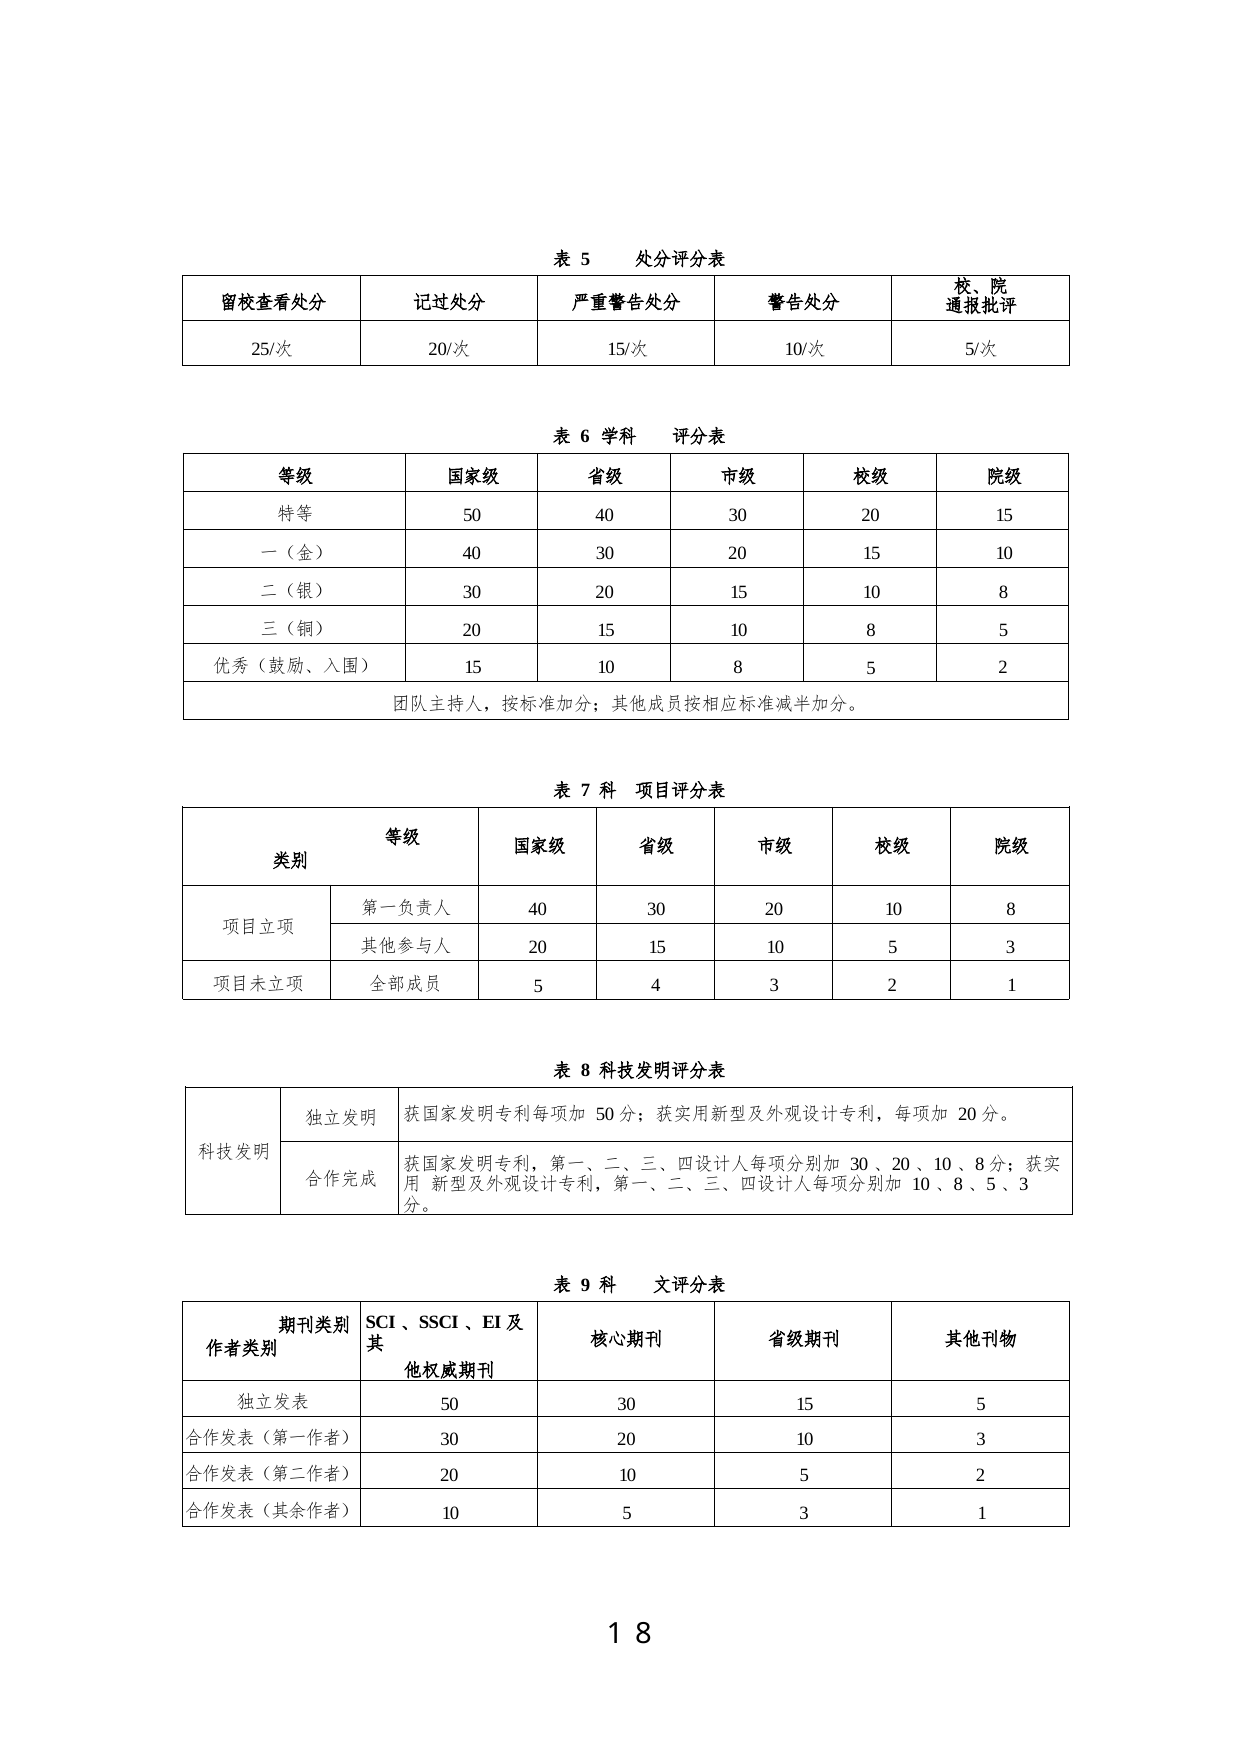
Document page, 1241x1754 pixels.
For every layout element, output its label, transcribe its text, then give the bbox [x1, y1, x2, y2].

table_cell 第一负责人 [331, 886, 478, 922]
table_cell 10 [937, 530, 1068, 567]
table_cell 5 [892, 1381, 1069, 1416]
table_cell 15/次 [538, 321, 714, 365]
table_cell 5 [479, 961, 596, 999]
table_header 校、院 通报批评 [892, 276, 1069, 320]
table_cell 3 [715, 961, 832, 999]
table_cell 合作完成 [281, 1142, 398, 1213]
table_cell 20 [538, 1417, 714, 1452]
table_cell 8 [937, 568, 1068, 604]
table_cell 40 [406, 530, 537, 567]
table_cell 8 [804, 606, 936, 642]
table_cell 15 [937, 492, 1068, 529]
table_cell 15 [406, 644, 537, 681]
table_cell 20 [361, 1453, 537, 1488]
table_cell 20 [538, 568, 670, 604]
table_cell 10 [538, 644, 670, 681]
table_cell 8 [951, 886, 1069, 922]
table_cell 20 [671, 530, 803, 567]
table_cell 10 [361, 1489, 537, 1526]
table_cell 30 [538, 1381, 714, 1416]
table_cell 5 [833, 924, 950, 960]
table_header 警告处分 [715, 276, 891, 320]
table_cell 20 [804, 492, 936, 529]
table_cell 30 [406, 568, 537, 604]
table_cell 4 [597, 961, 714, 999]
table_cell 20/次 [361, 321, 537, 365]
table_cell 10 [804, 568, 936, 604]
table_cell 5 [804, 644, 936, 681]
table_cell 15 [715, 1381, 891, 1416]
table_header 核心期刊 [538, 1302, 714, 1380]
table_header SCI 、SSCI 、EI 及其 他权威期刊 [361, 1302, 537, 1380]
table_header 严重警告处分 [538, 276, 714, 320]
table_header 获国家发明专利每项加 50 分；获实用新型及外观设计专利，每项加 20 分。 [399, 1088, 1072, 1141]
table_cell 3 [892, 1417, 1069, 1452]
table_cell 15 [538, 606, 670, 642]
table_cell 三（铜） [184, 606, 405, 642]
table_cell 10 [715, 924, 832, 960]
table_cell 2 [892, 1453, 1069, 1488]
table_header 记过处分 [361, 276, 537, 320]
table_cell 特等 [184, 492, 405, 529]
table_cell 50 [406, 492, 537, 529]
table_cell 30 [538, 530, 670, 567]
table_header 省级 [538, 454, 670, 491]
table_cell 10/次 [715, 321, 891, 365]
table_header 期刊类别 作者类别 [183, 1302, 360, 1380]
table_header 市级 [671, 454, 803, 491]
table_cell 5 [538, 1489, 714, 1526]
text 附表 6 学科竞赛评分表 [534, 426, 1073, 447]
table_cell 40 [538, 492, 670, 529]
table_cell 获国家发明专利，第一、二、三、四设计人每项分别加 30 、20 、10 、8 分；获实用 新型及外观设计专利，第一、二、三、四设计人每项分别加 10 、8 、5 、3 分。 [399, 1142, 1072, 1213]
table_cell 20 [715, 886, 832, 922]
table_cell 40 [479, 886, 596, 922]
table_header 省级 [597, 808, 714, 884]
table_header 等级 [184, 454, 405, 491]
table_cell 合作发表（其余作者） [183, 1489, 360, 1526]
table_cell 二（银） [184, 568, 405, 604]
table_header 国家级 [406, 454, 537, 491]
table_cell 5 [715, 1453, 891, 1488]
table_cell 合作发表（第一作者） [183, 1417, 360, 1452]
table_cell 其他参与人 [331, 924, 478, 960]
table_cell 25/次 [183, 321, 360, 365]
table_header 院级 [937, 454, 1068, 491]
table_header 科技发明 [186, 1088, 280, 1213]
table_header 校级 [833, 808, 950, 884]
table_cell 项目立项 [183, 886, 330, 960]
table_cell 30 [671, 492, 803, 529]
table_cell 5 [937, 606, 1068, 642]
table_cell 15 [671, 568, 803, 604]
table_cell 团队主持人，按标准加分；其他成员按相应标准减半加分。 [184, 682, 1068, 719]
table_cell 15 [597, 924, 714, 960]
table_cell 30 [597, 886, 714, 922]
text 附表 8 科技发明评分表 [534, 1060, 1073, 1081]
table_cell 3 [951, 924, 1069, 960]
table_cell 3 [715, 1489, 891, 1526]
table_cell 10 [715, 1417, 891, 1452]
table_cell 项目未立项 [183, 961, 330, 999]
table_cell 10 [833, 886, 950, 922]
table_header 国家级 [479, 808, 596, 884]
table_cell 一（金） [184, 530, 405, 567]
table_cell 2 [937, 644, 1068, 681]
text 附表 5 违纪处分评分表 [534, 249, 1073, 269]
table_header 院级 [951, 808, 1069, 884]
table_header 省级期刊 [715, 1302, 891, 1380]
table_cell 15 [804, 530, 936, 567]
table_cell 20 [479, 924, 596, 960]
text 附表 9 科研论文评分表 [534, 1274, 1073, 1295]
table_cell 5/次 [892, 321, 1069, 365]
table_cell 8 [671, 644, 803, 681]
text 附表 7 科研项目评分表 [534, 780, 1073, 801]
table_cell 合作发表（第二作者） [183, 1453, 360, 1488]
table_cell 30 [361, 1417, 537, 1452]
table_header 市级 [715, 808, 832, 884]
table_cell 1 [951, 961, 1069, 999]
table_header 校级 [804, 454, 936, 491]
table_cell 50 [361, 1381, 537, 1416]
table_header 独立发明 [281, 1088, 398, 1141]
table_cell 20 [406, 606, 537, 642]
table_cell 1 [892, 1489, 1069, 1526]
table_cell 优秀（鼓励、入围） [184, 644, 405, 681]
table_cell 独立发表 [183, 1381, 360, 1416]
table_cell 10 [538, 1453, 714, 1488]
table_header 其他刊物 [892, 1302, 1069, 1380]
table_cell 2 [833, 961, 950, 999]
table_header 等级 类别 [183, 808, 478, 884]
table_header 留校查看处分 [183, 276, 360, 320]
table_cell 全部成员 [331, 961, 478, 999]
table_cell 10 [671, 606, 803, 642]
